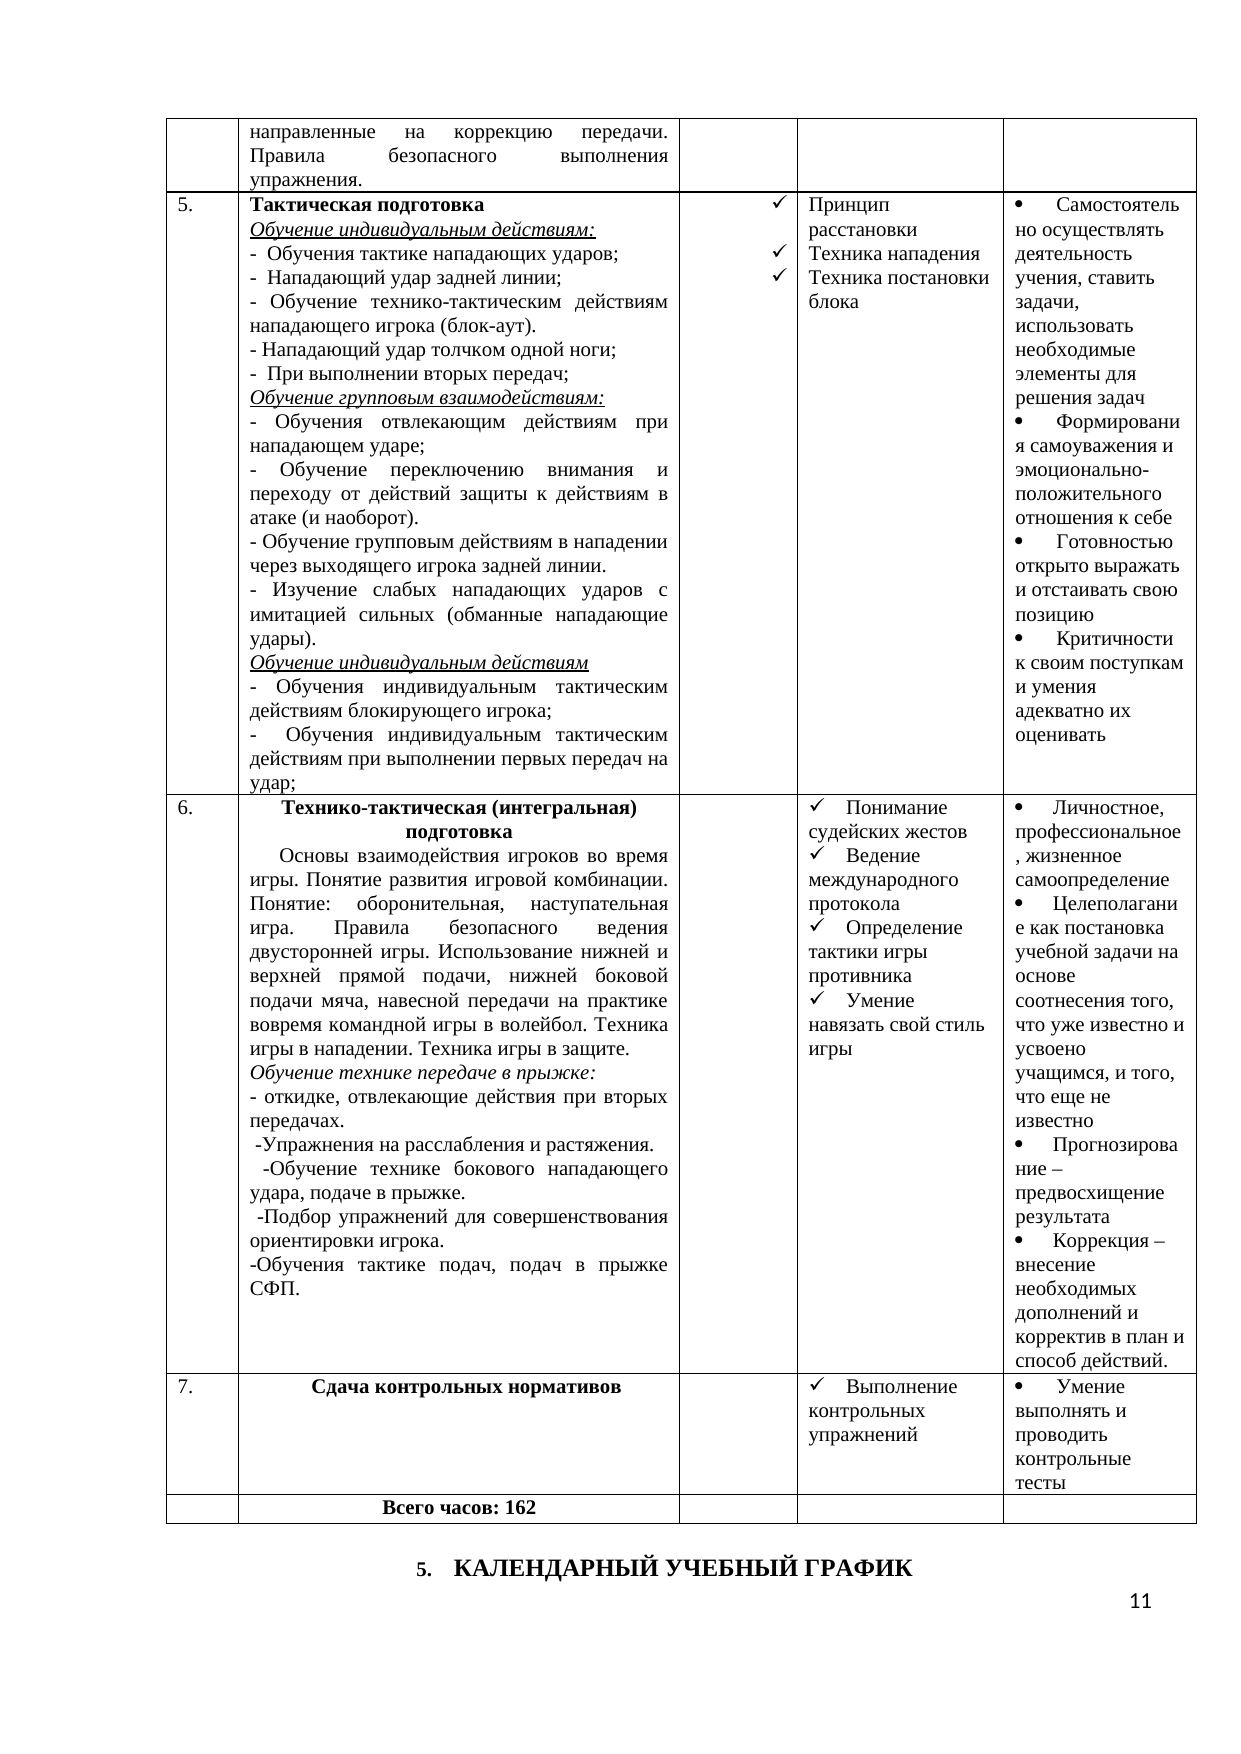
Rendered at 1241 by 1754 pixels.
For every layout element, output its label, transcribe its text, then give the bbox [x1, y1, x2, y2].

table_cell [798, 119, 1003, 191]
table_cell Принцип расстановки Техника нападения Техника постановки блока [798, 193, 1003, 794]
table_cell [680, 1495, 797, 1523]
table_cell Всего часов: 162 [239, 1495, 679, 1523]
table_cell Умение выполнять и проводить контрольные тесты [1004, 1374, 1196, 1494]
table_cell Выполнение контрольных упражнений [798, 1374, 1003, 1494]
table_cell 7. [167, 1374, 238, 1494]
table_cell Личностное, профессиональное, жизненное самоопределение Целеполагание как постановка учебной задачи на основе соотнесения того, что уже известно и усвоено учащимся, и того, что еще не известно Прогнозирование – предвосхищение результата Коррекция – внесение необходимых дополнений и корректив в план и способ действий. [1004, 795, 1196, 1372]
table_cell [167, 1495, 238, 1523]
table_cell [680, 1374, 797, 1494]
table_cell Самостоятельно осуществлять деятельность учения, ставить задачи, использовать необходимые элементы для решения задач Формирования самоуважения и эмоционально-положительного отношения к себе Готовностью открыто выражать и отстаивать свою позицию Критичности к своим поступкам и умения адекватно их оценивать [1004, 193, 1196, 794]
table_cell Сдача контрольных нормативов [239, 1374, 679, 1494]
table_cell Технико-тактическая (интегральная) подготовка Основы взаимодействия игроков во время игры. Понятие развития игровой комбинации. Понятие: оборонительная, наступательная игра. Правила безопасного ведения двусторонней игры. Использование нижней и верхней прямой подачи, нижней боковой подачи мяча, навесной передачи на практике вовремя командной игры в волейбол. Техника игры в нападении. Техника игры в защите. Обучение технике передаче в прыжке: - откидке, отвлекающие действия при вторых передачах. -Упражнения на расслабления и растяжения. -Обучение технике бокового нападающего удара, подаче в прыжке. -Подбор упражнений для совершенствования ориентировки игрока. -Обучения тактике подач, подач в прыжке СФП. [239, 795, 679, 1372]
table_cell Понимание судейских жестов Ведение международного протокола Определение тактики игры противника Умение навязать свой стиль игры [798, 795, 1003, 1372]
table_cell [680, 119, 797, 191]
table_cell [1004, 1495, 1196, 1523]
table_cell [680, 795, 797, 1372]
table_cell 4. [167, 119, 238, 191]
list КАЛЕНДАРНЫЙ УЧЕБНЫЙ ГРАФИК [177, 1553, 1152, 1581]
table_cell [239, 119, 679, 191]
table_cell 6. [167, 795, 238, 1372]
table_cell [680, 193, 797, 794]
table_cell [798, 1495, 1003, 1523]
table_cell 5. [167, 193, 238, 794]
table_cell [1004, 119, 1196, 191]
table_cell Тактическая подготовка Обучение индивидуальным действиям: - Обучения тактике нападающих ударов; - Нападающий удар задней линии; - Обучение технико-тактическим действиям нападающего игрока (блок-аут). - Нападающий удар толчком одной ноги; - При выполнении вторых передач; Обучение групповым взаимодействиям: - Обучения отвлекающим действиям при нападающем ударе; - Обучение переключению внимания и переходу от действий защиты к действиям в атаке (и наоборот). - Обучение групповым действиям в нападении через выходящего игрока задней линии. - Изучение слабых нападающих ударов с имитацией сильных (обманные нападающие удары). Обучение индивидуальным действиям - Обучения индивидуальным тактическим действиям блокирующего игрока; - Обучения индивидуальным тактическим действиям при выполнении первых передач на удар; [239, 193, 679, 794]
